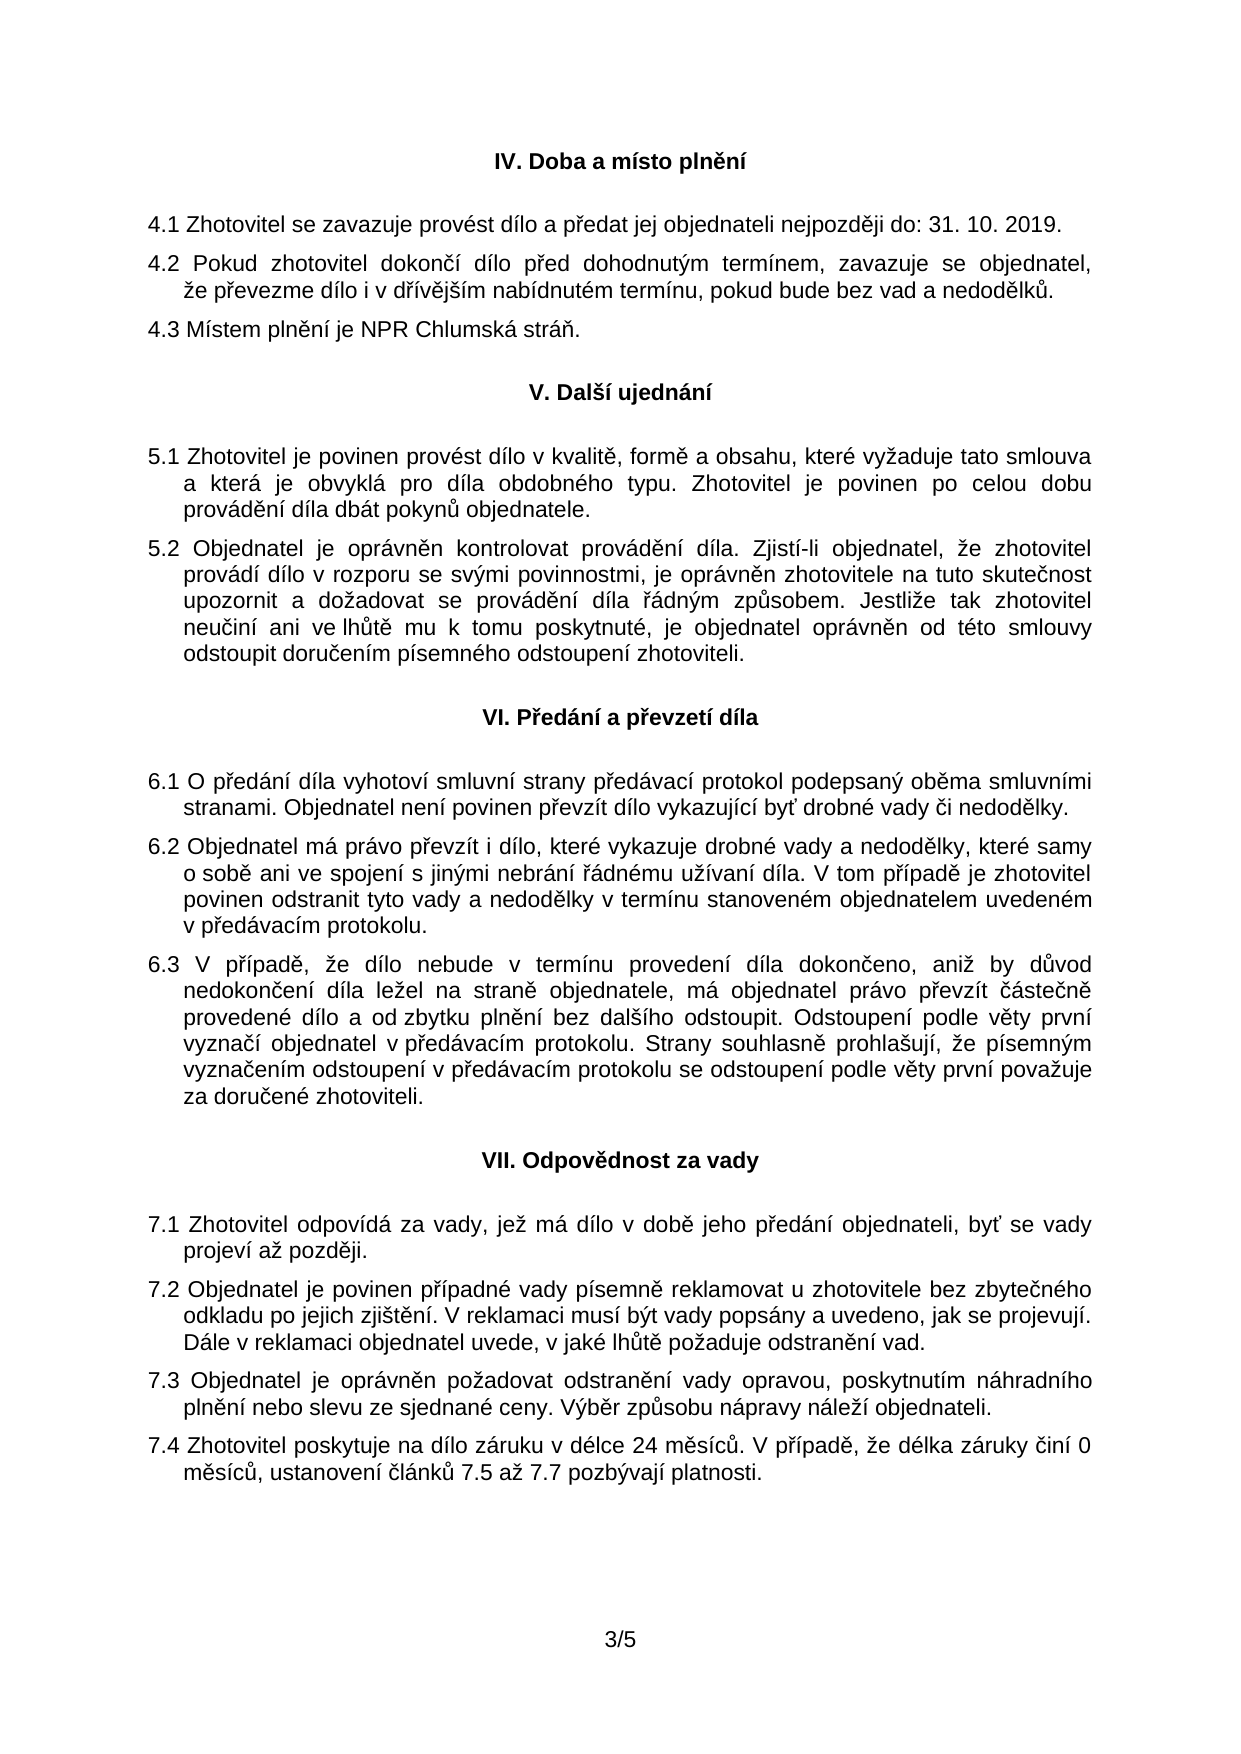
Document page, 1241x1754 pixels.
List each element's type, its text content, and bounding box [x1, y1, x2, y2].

text 5.1 Zhotovitel je povinen provést dílo v kvalitě, formě a obsahu, které vyžaduje tato smlouva a která je obvyklá pro díla obdobného typu. Zhotovitel je povinen po celou dobu provádění díla dbát pokynů objednatele. [148, 443, 1093, 522]
text 5.2 Objednatel je oprávněn kontrolovat provádění díla. Zjistí-li objednatel, že zhotovitel provádí dílo v rozporu se svými povinnostmi, je oprávněn zhotovitele na tuto skutečnost upozornit a dožadovat se provádění díla řádným způsobem. Jestliže tak zhotovitel neučiní ani ve lhůtě mu k tomu poskytnuté, je objednatel oprávněn od této smlouvy odstoupit doručením písemného odstoupení zhotoviteli. [148, 535, 1093, 667]
text 7.3 Objednatel je oprávněn požadovat odstranění vady opravou, poskytnutím náhradního plnění nebo slevu ze sjednané ceny. Výběr způsobu nápravy náleží objednateli. [148, 1367, 1093, 1420]
text VII. Odpovědnost za vady [148, 1147, 1093, 1173]
text 7.2 Objednatel je povinen případné vady písemně reklamovat u zhotovitele bez zbytečného odkladu po jejich zjištění. V reklamaci musí být vady popsány a uvedeno, jak se projevují. Dále v reklamaci objednatel uvede, v jaké lhůtě požaduje odstranění vad. [148, 1276, 1093, 1355]
text 7.1 Zhotovitel odpovídá za vady, jež má dílo v době jeho předání objednateli, byť se vady projeví až později. [148, 1211, 1093, 1263]
text 4.2 Pokud zhotovitel dokončí dílo před dohodnutým termínem, zavazuje se objednatel, že převezme dílo i v dřívějším nabídnutém termínu, pokud bude bez vad a nedodělků. [148, 250, 1093, 303]
text V. Další ujednání [148, 379, 1093, 406]
text VI. Předání a převzetí díla [148, 704, 1093, 730]
text 4.1 Zhotovitel se zavazuje provést dílo a předat jej objednateli nejpozději do: 31. 10. 2019. [148, 211, 1093, 238]
text IV. Doba a místo plnění [148, 148, 1093, 174]
text 7.4 Zhotovitel poskytuje na dílo záruku v délce 24 měsíců. V případě, že délka záruky činí 0 měsíců, ustanovení článků 7.5 až 7.7 pozbývají platnosti. [148, 1432, 1093, 1485]
text 6.1 O předání díla vyhotoví smluvní strany předávací protokol podepsaný oběma smluvními stranami. Objednatel není povinen převzít dílo vykazující byť drobné vady či nedodělky. [148, 768, 1093, 821]
text 4.3 Místem plnění je NPR Chlumská stráň. [148, 316, 1093, 342]
text 6.3 V případě, že dílo nebude v termínu provedení díla dokončeno, aniž by důvod nedokončení díla ležel na straně objednatele, má objednatel právo převzít částečně provedené dílo a od zbytku plnění bez dalšího odstoupit. Odstoupení podle věty první vyznačí objednatel v předávacím protokolu. Strany souhlasně prohlašují, že písemným vyznačením odstoupení v předávacím protokolu se odstoupení podle věty první považuje za doručené zhotoviteli. [148, 951, 1093, 1109]
text 6.2 Objednatel má právo převzít i dílo, které vykazuje drobné vady a nedodělky, které samy o sobě ani ve spojení s jinými nebrání řádnému užívaní díla. V tom případě je zhotovitel povinen odstranit tyto vady a nedodělky v termínu stanoveném objednatelem uvedeném v předávacím protokolu. [148, 833, 1093, 938]
